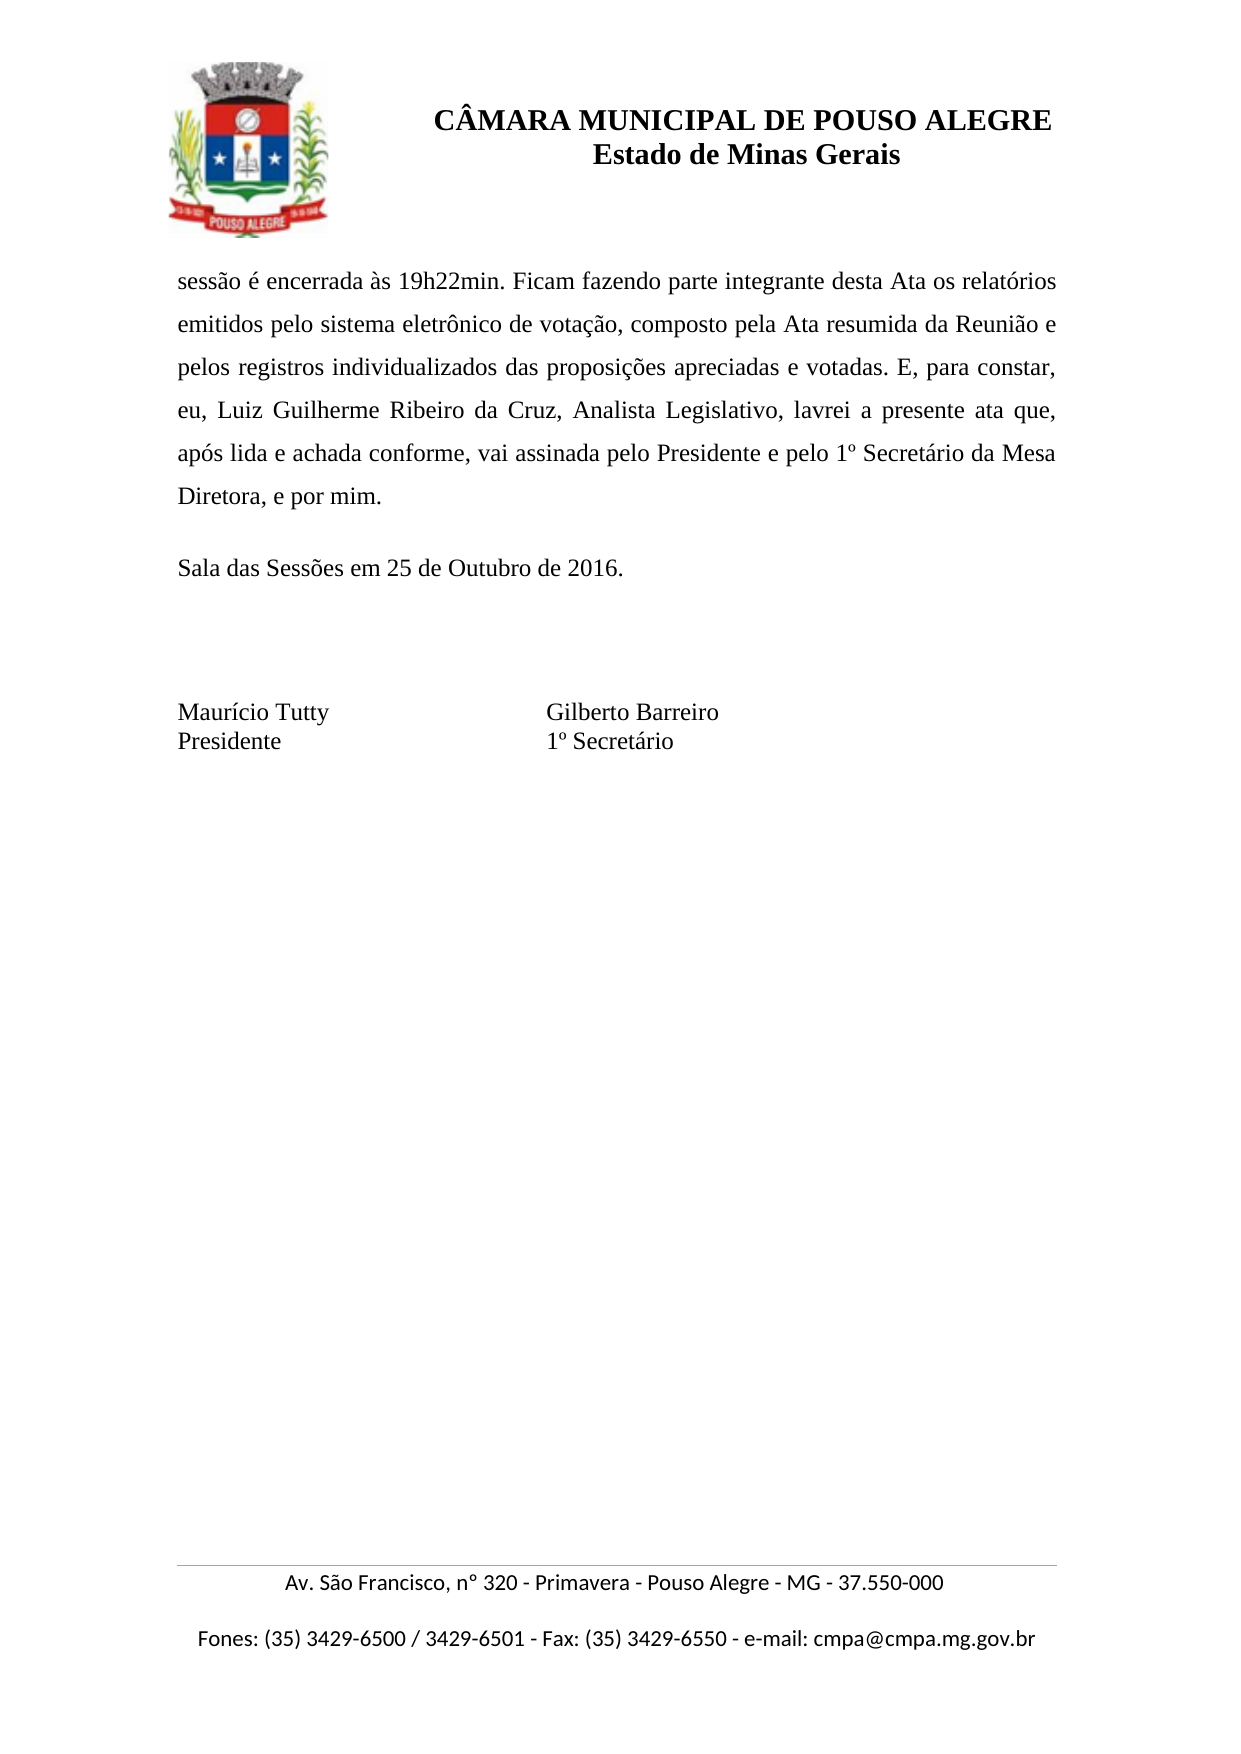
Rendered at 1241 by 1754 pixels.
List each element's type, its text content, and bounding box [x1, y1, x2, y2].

text Sala das Sessões em 25 de Outubro de 2016. [177, 553, 1057, 582]
picture [168, 62, 329, 238]
text Presidente 1º Secretário [177, 726, 1057, 754]
text Maurício Tutty Gilberto Barreiro [177, 697, 1057, 726]
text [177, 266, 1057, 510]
